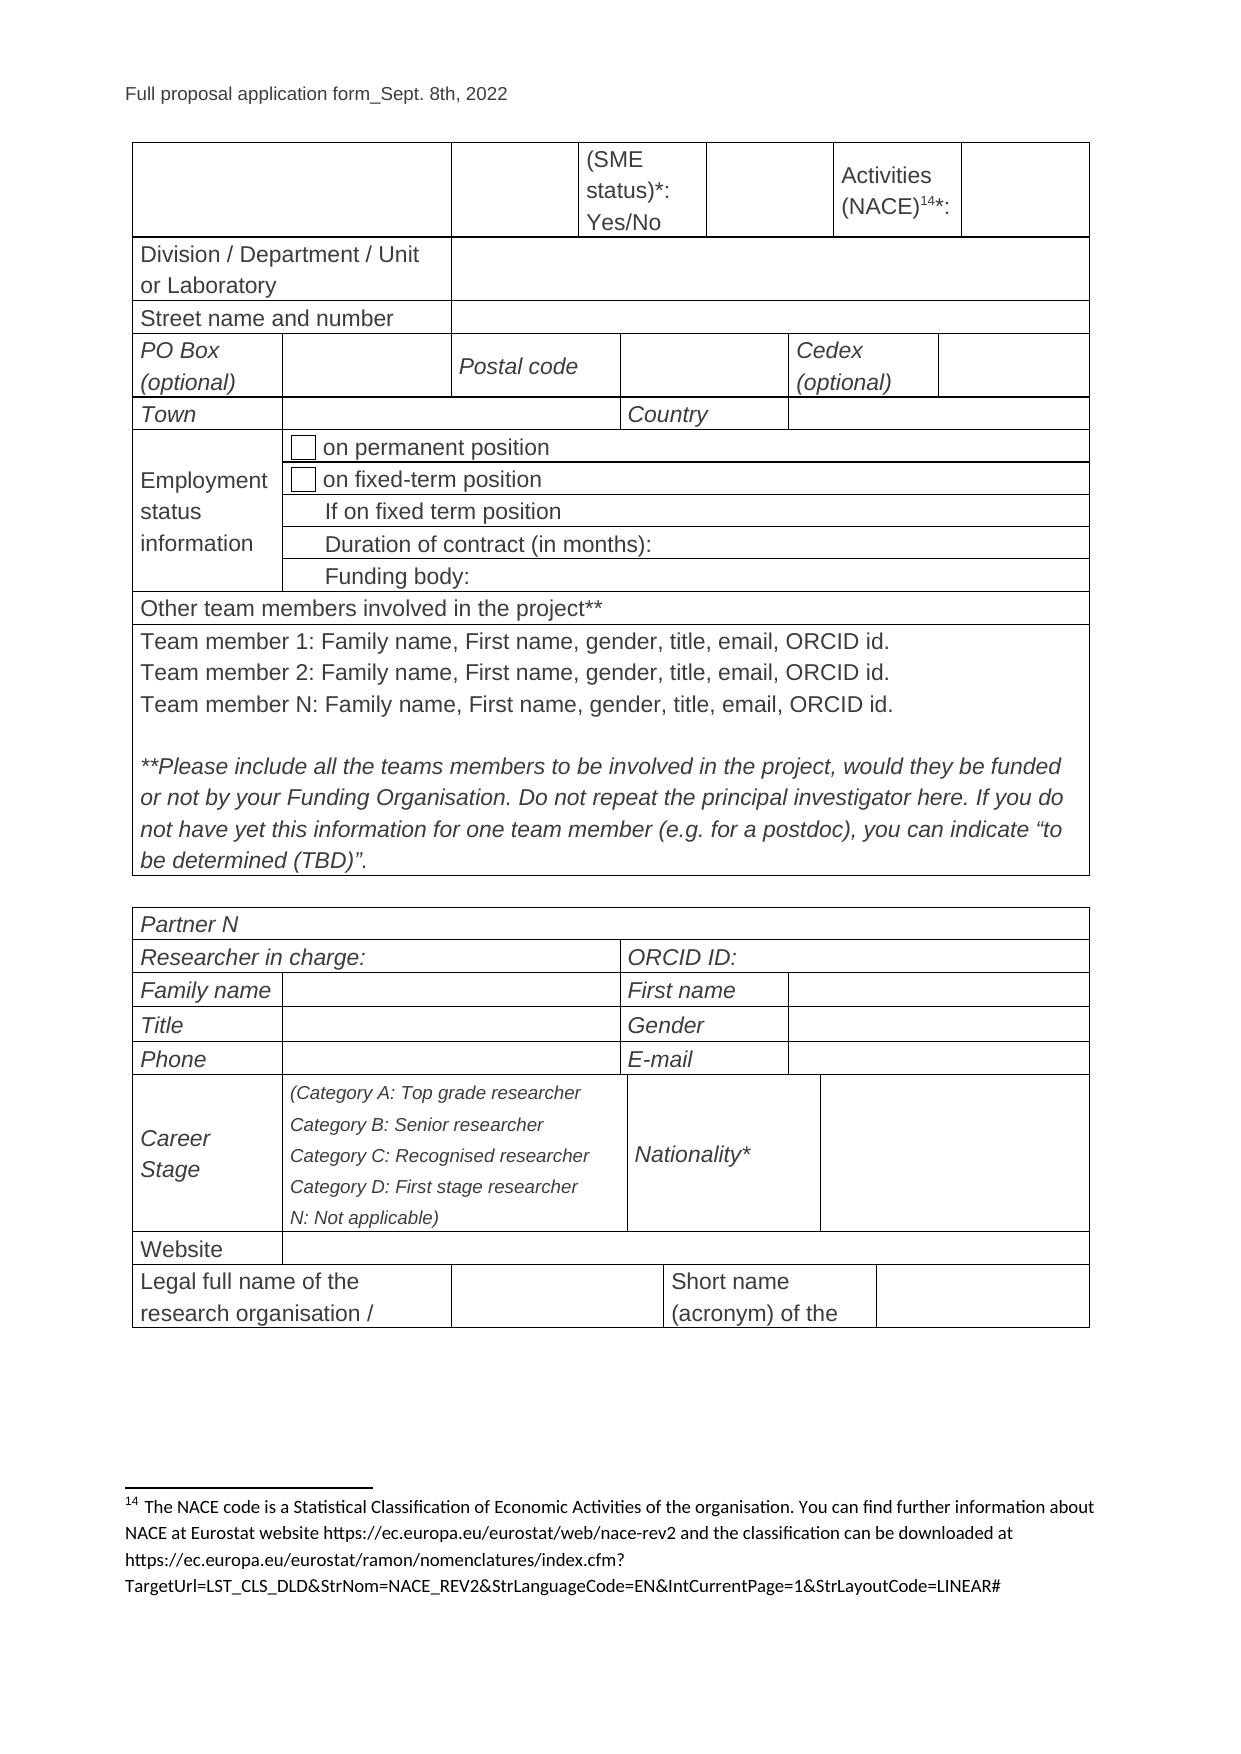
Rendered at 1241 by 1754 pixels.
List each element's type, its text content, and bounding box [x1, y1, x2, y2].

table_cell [834, 143, 961, 236]
table_cell Researcher in charge: [133, 940, 620, 972]
table_cell [962, 143, 1089, 236]
table_cell [821, 1075, 1089, 1231]
table_cell [283, 1232, 1089, 1264]
table_cell Team member 1: Family name, First name, gender, title, email, ORCID id. Team member 2: Family name, First name, gender, title, email, ORCID id. Team member N: Family name, First name, gender, title, email, ORCID id. **Please include all the teams members to be involved in the project, would they be funded or not by your Funding Organisation. Do not repeat the principal investigator here. If you do not have yet this information for one team member (e.g. for a postdoc), you can indicate “to be determined (TBD)”. [133, 625, 1089, 874]
table_cell Funding body: [283, 559, 1089, 591]
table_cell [579, 143, 706, 236]
table_cell First name [621, 973, 788, 1006]
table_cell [133, 143, 451, 236]
table_cell (Category A: Top grade researcher Category B: Senior researcher Category C: Recognised researcher Category D: First stage researcher N: Not applicable) [283, 1075, 627, 1231]
table_cell on fixed-term position [283, 463, 1089, 494]
table_cell Nationality* [628, 1075, 820, 1231]
table_cell [452, 1265, 663, 1327]
table_cell Employment status information [133, 430, 282, 591]
table_cell [877, 1265, 1089, 1327]
table_cell Country [621, 398, 788, 429]
table_cell [452, 238, 1089, 300]
table_cell Phone [133, 1042, 282, 1074]
table_cell Family name [133, 973, 282, 1006]
table_cell Street name and number [133, 301, 451, 333]
table_cell [789, 973, 1089, 1006]
table_cell Career Stage [133, 1075, 282, 1231]
table_cell [283, 334, 451, 396]
table_cell [283, 1042, 620, 1074]
table_header Partner N [133, 908, 1089, 939]
table_cell Division / Department / Unit or Laboratory [133, 238, 451, 300]
table_cell [789, 398, 1089, 429]
table_cell Postal code [452, 334, 620, 396]
table_cell Gender [621, 1007, 788, 1041]
table_cell [283, 1007, 620, 1041]
table_cell E-mail [621, 1042, 788, 1074]
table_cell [133, 1265, 451, 1327]
table_cell Other team members involved in the project** [133, 592, 1089, 623]
table_cell Duration of contract (in months): [283, 527, 1089, 558]
table_cell ORCID ID: [621, 940, 1089, 972]
table_cell [452, 143, 578, 236]
table_cell on permanent position [283, 430, 1089, 461]
table_cell Town [133, 398, 282, 429]
table_cell Cedex (optional) [789, 334, 938, 396]
table_cell [452, 301, 1089, 333]
table_cell [939, 334, 1089, 396]
table_cell Title [133, 1007, 282, 1041]
table_cell [621, 334, 788, 396]
table_cell [789, 1007, 1089, 1041]
table_cell [283, 973, 620, 1006]
table_cell Website [133, 1232, 282, 1264]
table_cell If on fixed term position [283, 495, 1089, 526]
table_cell [283, 398, 620, 429]
table_cell PO Box (optional) [133, 334, 282, 396]
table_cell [664, 1265, 876, 1327]
table_cell [789, 1042, 1089, 1074]
table_cell [707, 143, 833, 236]
